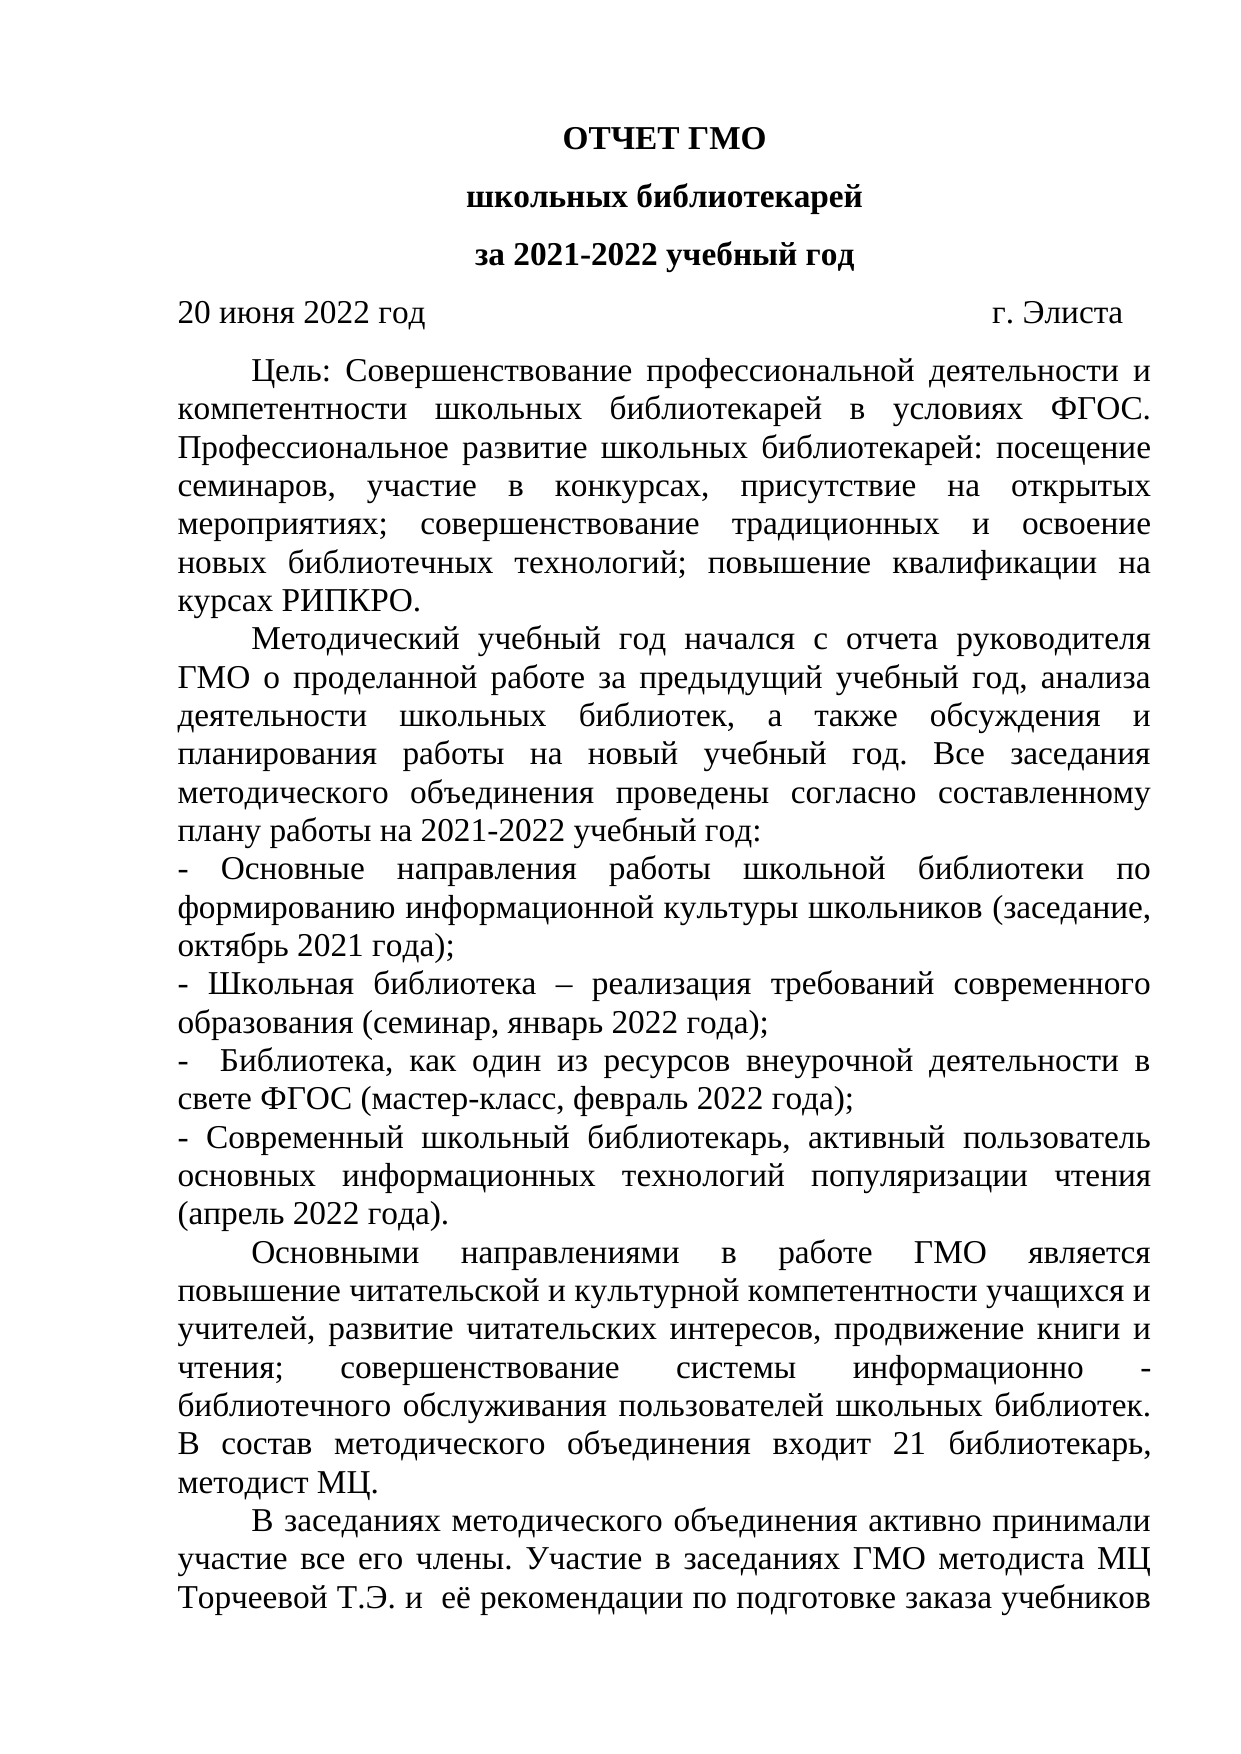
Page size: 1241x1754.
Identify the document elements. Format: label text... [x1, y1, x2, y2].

text - Библиотека, как один из ресурсов внеурочной деятельности в свете ФГОС (мастер-класс, февраль 2022 года); [177, 1040, 1152, 1117]
text ОТЧЕТ ГМО [177, 118, 1152, 156]
text за 2021-2022 учебный год [177, 234, 1152, 272]
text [177, 1500, 1152, 1615]
text - Основные направления работы школьной библиотеки по формированию информационной культуры школьников (заседание, октябрь 2021 года); [177, 848, 1152, 963]
text школьных библиотекарей [177, 176, 1152, 214]
text Цель: Совершенствование профессиональной деятельности и компетентности школьных библиотекарей в условиях ФГОС. Профессиональное развитие школьных библиотекарей: посещение семинаров, участие в конкурсах, присутствие на открытых мероприятиях; совершенствование традиционных и освоение новых библиотечных технологий; повышение квалификации на курсах РИПКРО. [177, 350, 1152, 618]
text Основными направлениями в работе ГМО является повышение читательской и культурной компетентности учащихся и учителей, развитие читательских интересов, продвижение книги и чтения; совершенствование системы информационно - библиотечного обслуживания пользователей школьных библиотек. В состав методического объединения входит 21 библиотекарь, методист МЦ. [177, 1232, 1152, 1500]
text - Школьная библиотека – реализация требований современного образования (семинар, январь 2022 года); [177, 963, 1152, 1040]
text - Современный школьный библиотекарь, активный пользователь основных информационных технологий популяризации чтения (апрель 2022 года). [177, 1117, 1152, 1232]
text 20 июня 2022 год г. Элиста [177, 292, 1152, 331]
text Методический учебный год начался с отчета руководителя ГМО о проделанной работе за предыдущий учебный год, анализа деятельности школьных библиотек, а также обсуждения и планирования работы на новый учебный год. Все заседания методического объединения проведены согласно составленному плану работы на 2021-2022 учебный год: [177, 618, 1152, 848]
